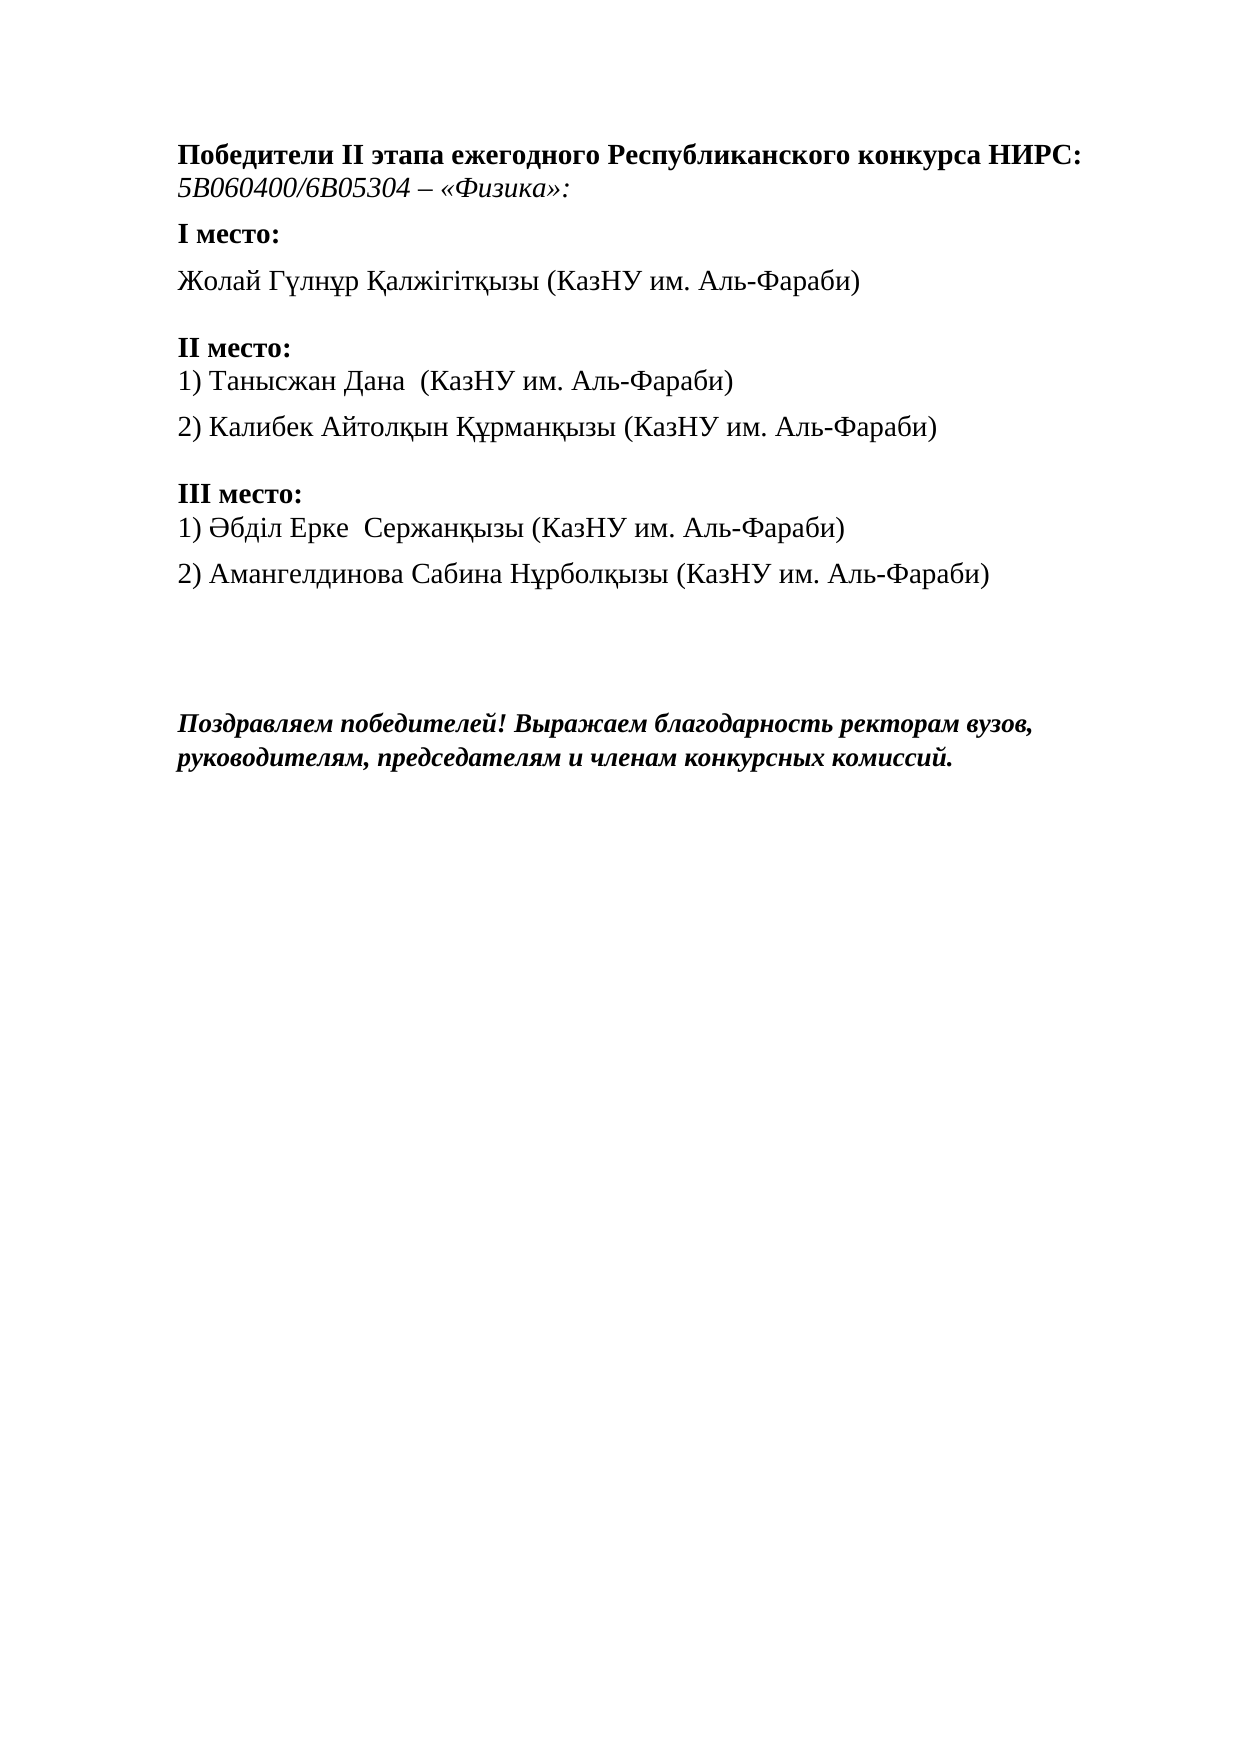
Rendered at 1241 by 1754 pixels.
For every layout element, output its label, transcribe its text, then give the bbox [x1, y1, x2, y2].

text 2) Калибек Айтолқын Құрманқызы (КазНУ им. Аль-Фараби) [177, 409, 1152, 443]
text 1) Танысжан Дана (КазНУ им. Аль-Фараби) [177, 363, 1152, 397]
text 1) Әбділ Ерке Сержанқызы (КазНУ им. Аль-Фараби) [177, 510, 1152, 543]
text III место: [177, 476, 1152, 510]
text 5В060400/6В05304 – «Физика»: [177, 171, 1152, 204]
text II место: [177, 330, 1152, 363]
text Победители II этапа ежегодного Республиканского конкурса НИРС: [177, 137, 1152, 171]
text Поздравляем победителей! Выражаем благодарность ректорам вузов, руководителям, председателям и членам конкурсных комиссий. [177, 708, 1152, 772]
text 2) Амангелдинова Сабина Нұрболқызы (КазНУ им. Аль-Фараби) [177, 556, 1152, 589]
text I место: [177, 217, 1152, 250]
text Жолай Гүлнұр Қалжігітқызы (КазНУ им. Аль-Фараби) [177, 263, 1152, 296]
